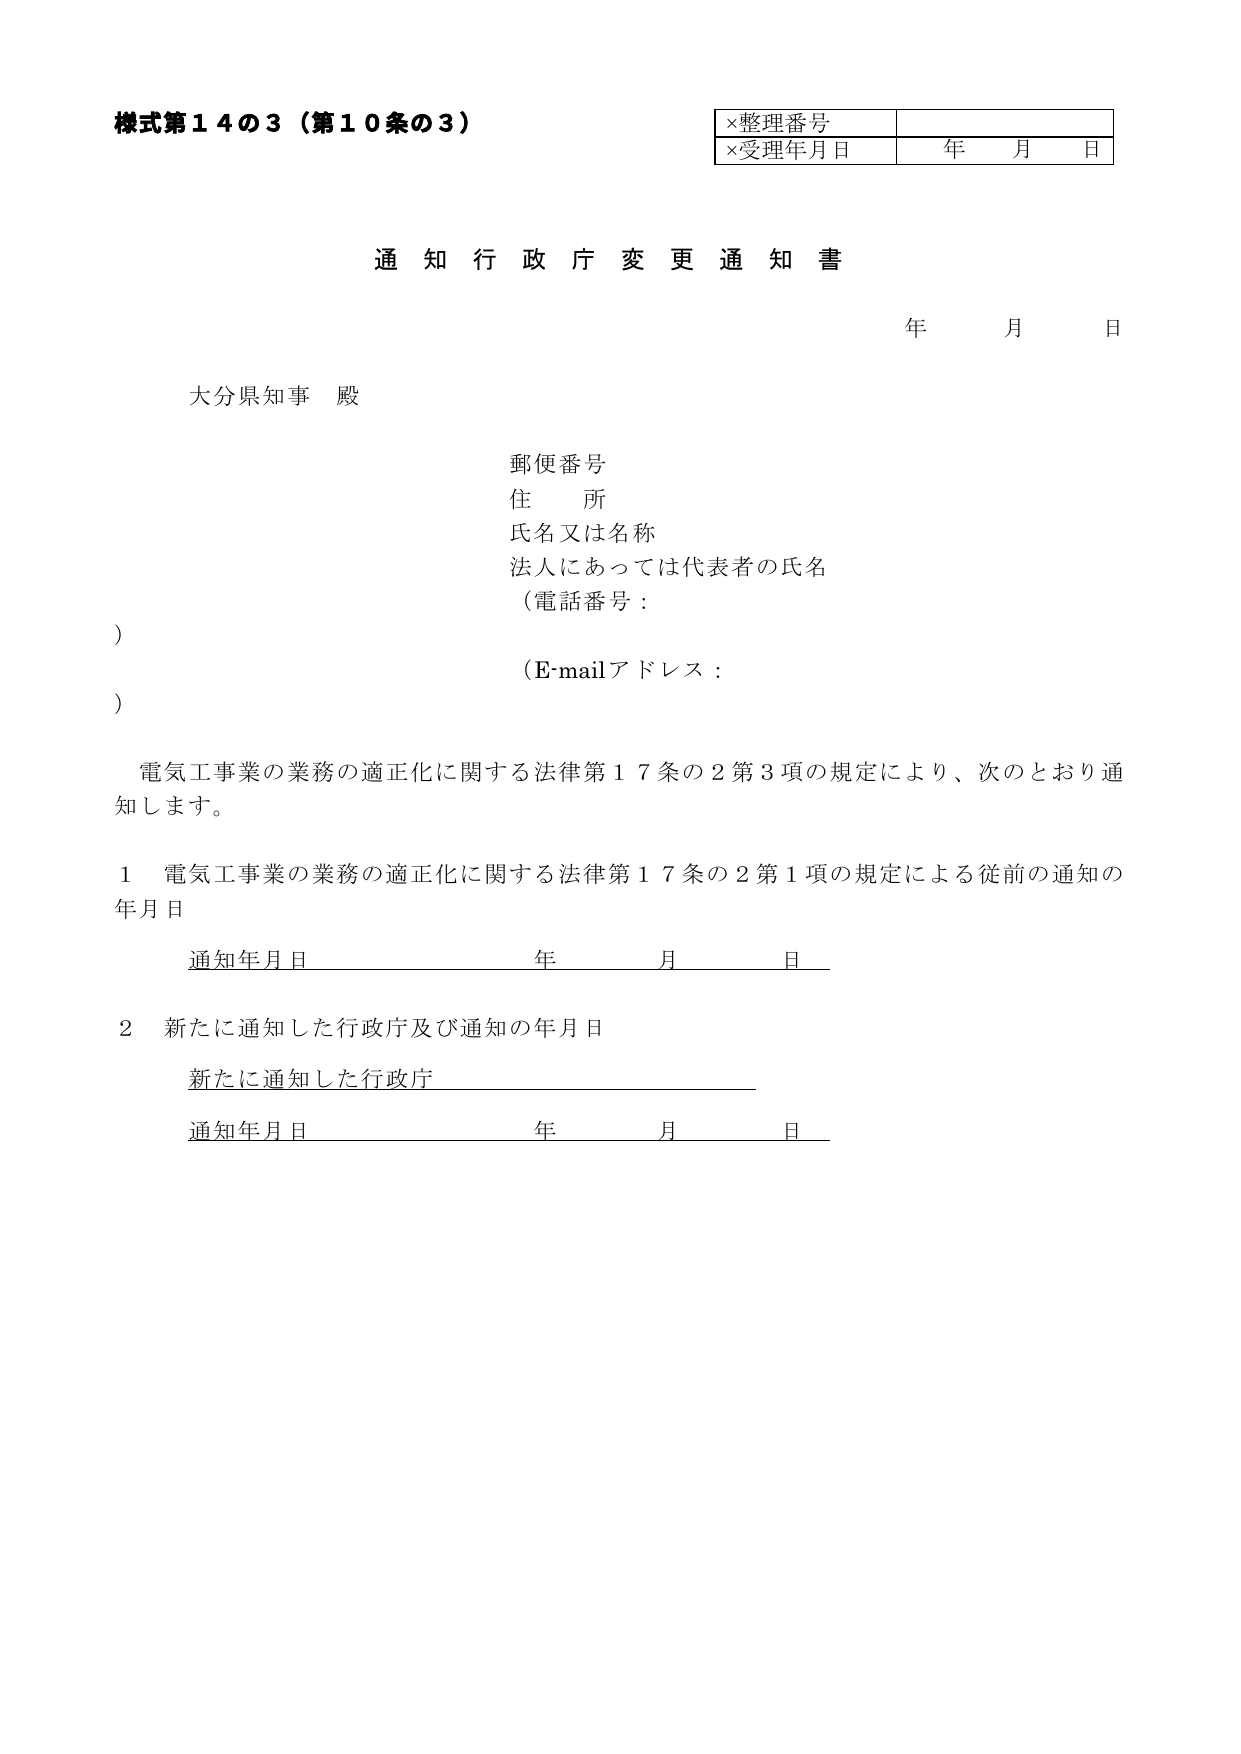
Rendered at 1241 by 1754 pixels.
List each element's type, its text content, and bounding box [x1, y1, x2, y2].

text 住 所 [114, 482, 1126, 516]
text 電気工事業の業務の適正化に関する法律第１７条の２第３項の規定により、次のとおり通知します。 [114, 755, 1126, 823]
text 郵便番号 [114, 448, 1126, 482]
table_cell 年 月 日 [897, 138, 1113, 164]
table_cell ×受理年月日 [716, 138, 896, 164]
table_header ×整理番号 [716, 110, 896, 136]
text 新たに通知した行政庁 [114, 1063, 1126, 1097]
text 通知年月日 年 月 日 [114, 1114, 1126, 1148]
text 大分県知事 殿 [114, 379, 1126, 413]
text 通知行政庁変更通知書 [114, 243, 1126, 277]
text 様式第１４の３（第１０条の３） [114, 106, 1126, 140]
text （電話番号： ） [114, 584, 1126, 653]
text （E-mailアドレス： ） [114, 653, 1126, 721]
text ２ 新たに通知した行政庁及び通知の年月日 [114, 1011, 1126, 1046]
text 通知年月日 年 月 日 [114, 943, 1126, 977]
table_header [897, 110, 1113, 136]
text １ 電気工事業の業務の適正化に関する法律第１７条の２第１項の規定による従前の通知の年月日 [114, 858, 1126, 926]
text 年 月 日 [114, 311, 1126, 345]
text 氏名又は名称 [114, 516, 1126, 550]
text 法人にあっては代表者の氏名 [114, 550, 1126, 584]
